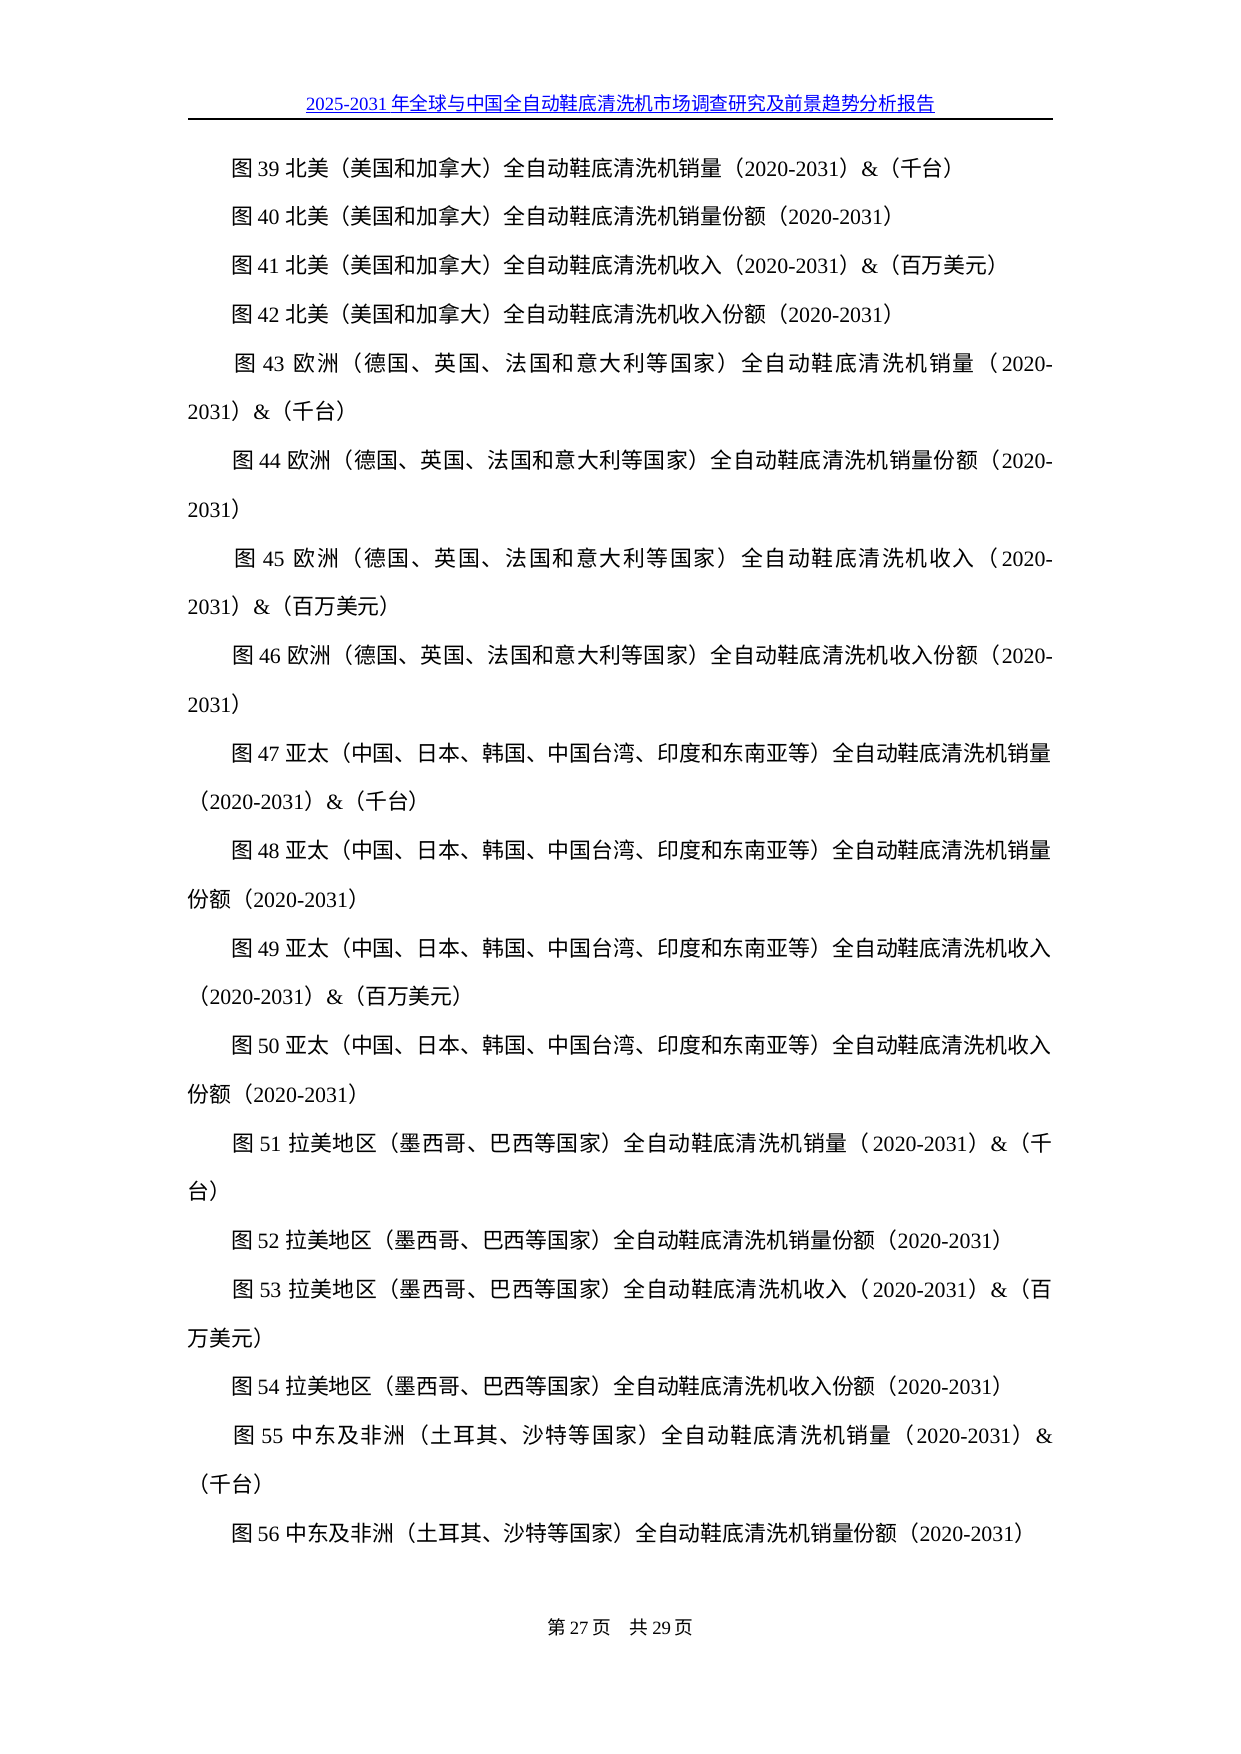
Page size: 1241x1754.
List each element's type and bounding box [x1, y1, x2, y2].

text [187, 150, 1053, 1548]
